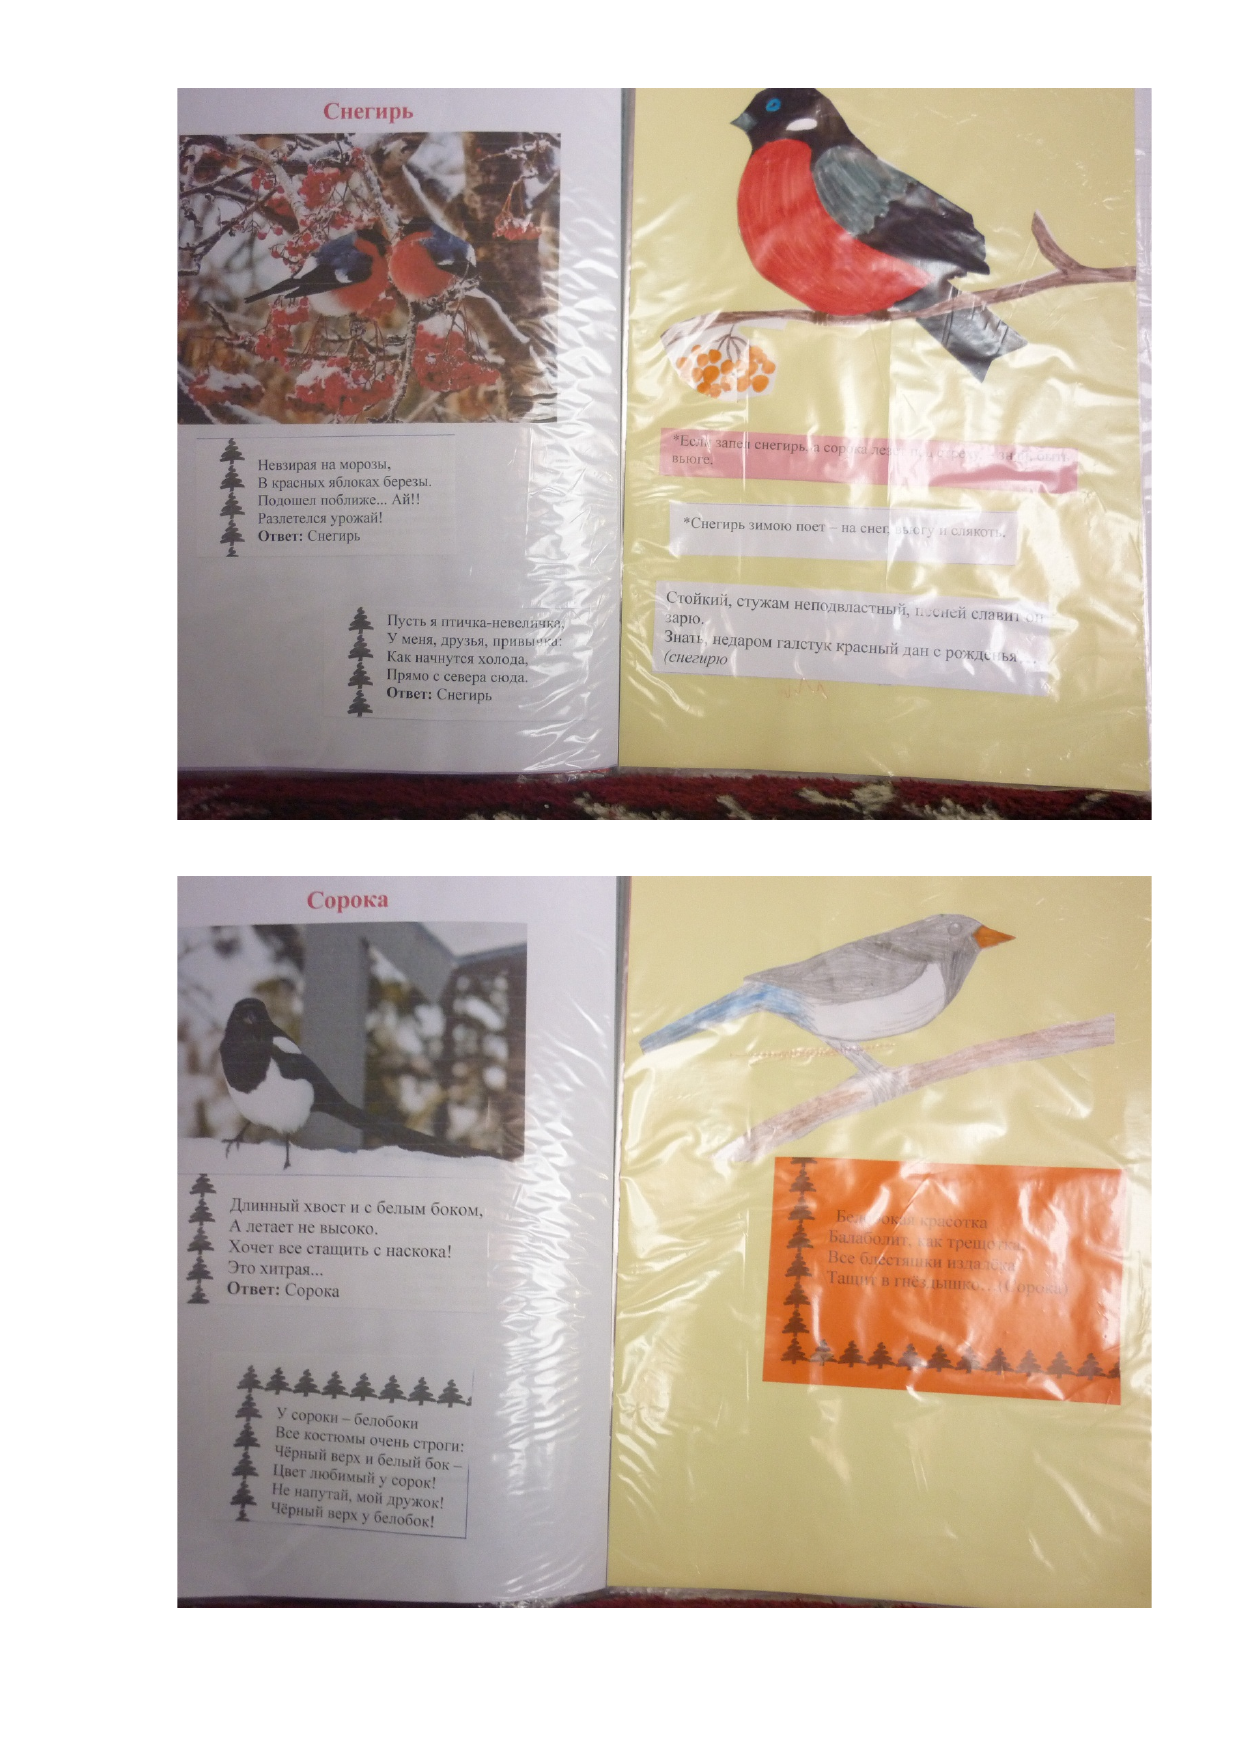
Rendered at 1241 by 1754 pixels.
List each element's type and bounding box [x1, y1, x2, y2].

picture [177, 876, 1152, 1608]
picture [177, 88, 1152, 820]
